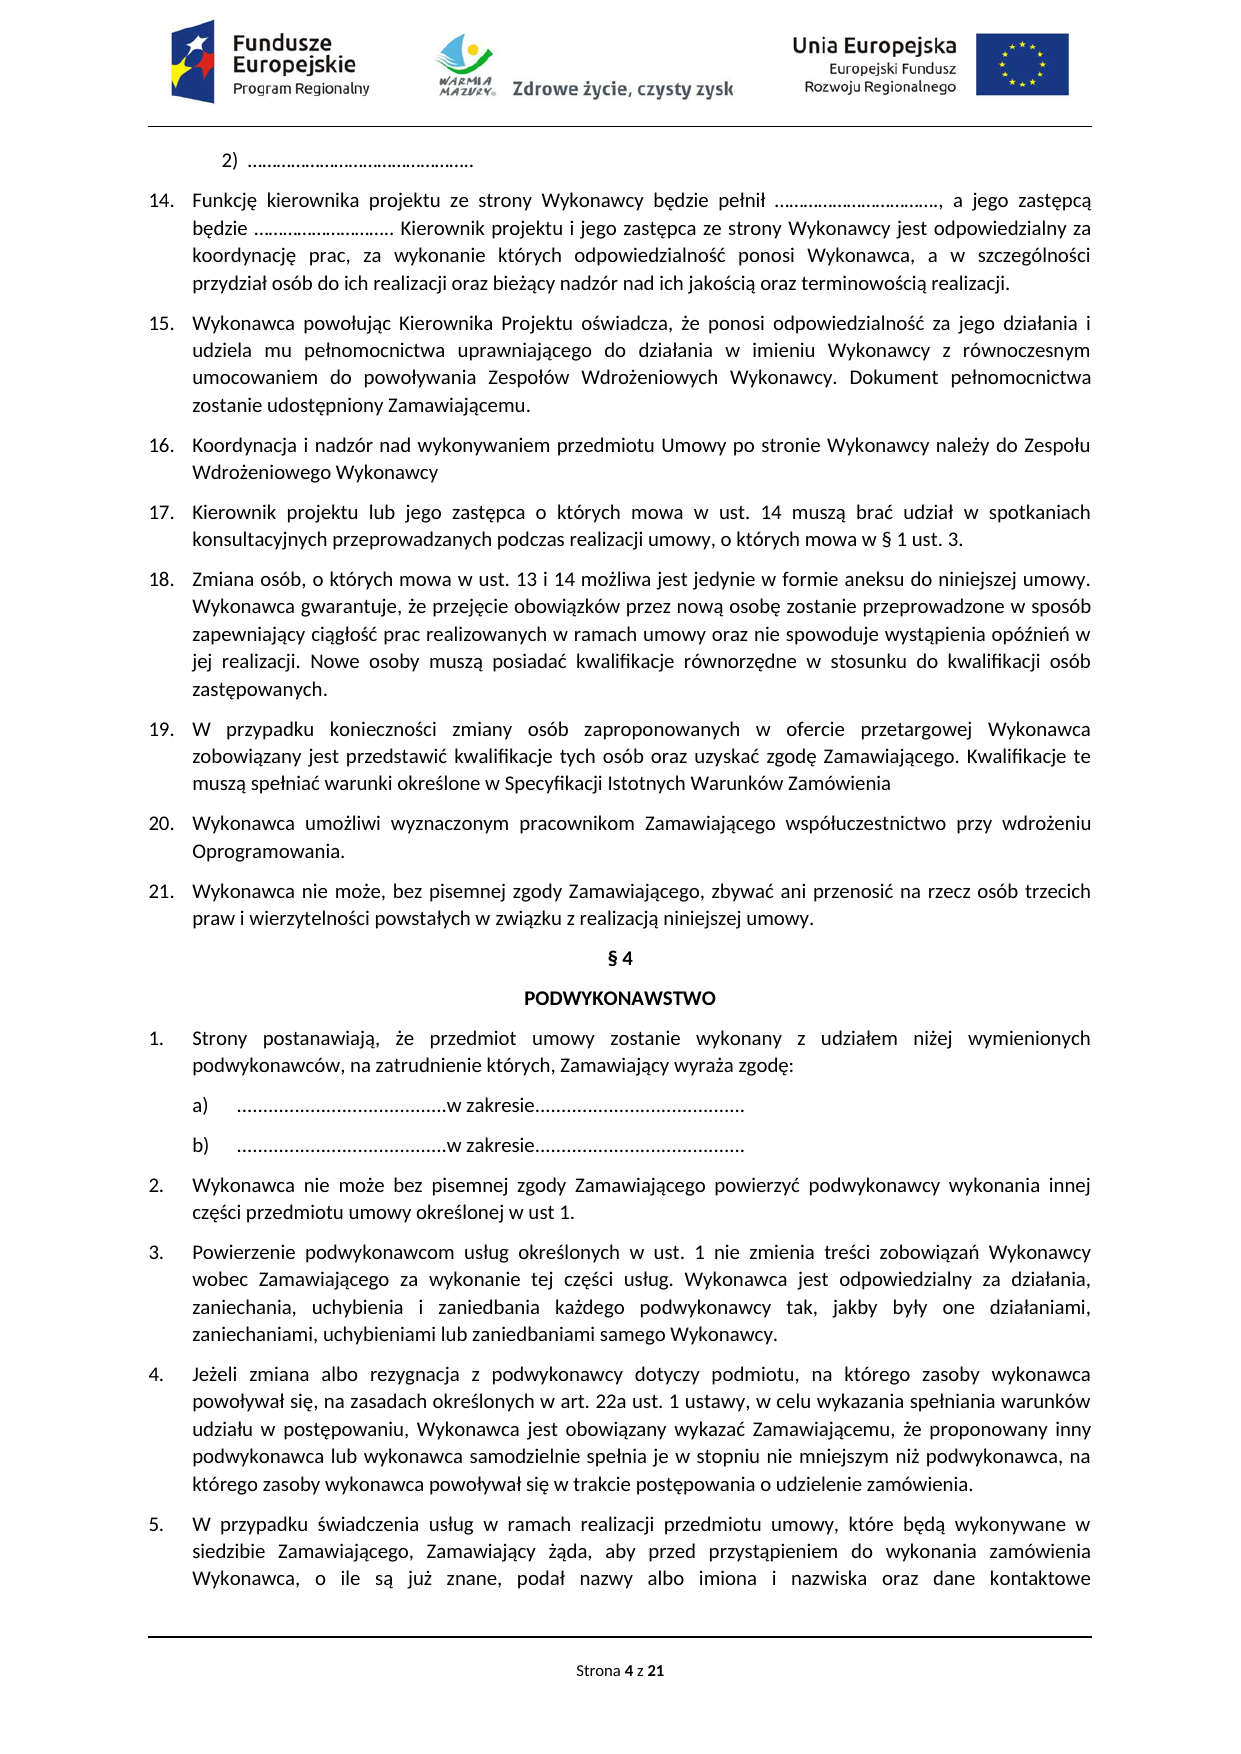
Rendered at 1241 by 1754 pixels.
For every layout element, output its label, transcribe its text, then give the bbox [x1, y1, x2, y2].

list Kierownik projektu lub jego zastępca o których mowa w ust. 14 muszą brać udział w spotkaniach konsultacyjnych przeprowadzanych podczas realizacji umowy, o których mowa w § 1 ust. 3. [148, 499, 1092, 552]
text b) ........................................w zakresie........................................ [192, 1132, 1092, 1157]
text a) ........................................w zakresie........................................ [192, 1092, 1092, 1118]
list Funkcję kierownika projektu ze strony Wykonawcy będzie pełnił ……………………………., a jego zastępcą będzie ……………………….. Kierownik projektu i jego zastępca ze strony Wykonawcy jest odpowiedzialny za koordynację prac, za wykonanie których odpowiedzialność ponosi Wykonawca, a w szczególności przydział osób do ich realizacji oraz bieżący nadzór nad ich jakością oraz terminowością realizacji. [148, 188, 1092, 295]
list Zmiana osób, o których mowa w ust. 13 i 14 możliwa jest jedynie w formie aneksu do niniejszej umowy. Wykonawca gwarantuje, że przejęcie obowiązków przez nową osobę zostanie przeprowadzone w sposób zapewniający ciągłość prac realizowanych w ramach umowy oraz nie spowoduje wystąpienia opóźnień w jej realizacji. Nowe osoby muszą posiadać kwalifikacje równorzędne w stosunku do kwalifikacji osób zastępowanych. [148, 566, 1092, 701]
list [148, 1511, 1092, 1591]
list W przypadku konieczności zmiany osób zaproponowanych w ofercie przetargowej Wykonawca zobowiązany jest przedstawić kwalifikacje tych osób oraz uzyskać zgodę Zamawiającego. Kwalifikacje te muszą spełniać warunki określone w Specyfikacji Istotnych Warunków Zamówienia [148, 716, 1092, 796]
text PODWYKONAWSTWO [148, 985, 1092, 1010]
list Wykonawca powołując Kierownika Projektu oświadcza, że ponosi odpowiedzialność za jego działania i udziela mu pełnomocnictwa uprawniającego do działania w imieniu Wykonawcy z równoczesnym umocowaniem do powoływania Zespołów Wdrożeniowych Wykonawcy. Dokument pełnomocnictwa zostanie udostępniony Zamawiającemu. [148, 310, 1092, 417]
list Jeżeli zmiana albo rezygnacja z podwykonawcy dotyczy podmiotu, na którego zasoby wykonawca powoływał się, na zasadach określonych w art. 22a ust. 1 ustawy, w celu wykazania spełniania warunków udziału w postępowaniu, Wykonawca jest obowiązany wykazać Zamawiającemu, że proponowany inny podwykonawca lub wykonawca samodzielnie spełnia je w stopniu nie mniejszym niż podwykonawca, na którego zasoby wykonawca powoływał się w trakcie postępowania o udzielenie zamówienia. [148, 1361, 1092, 1496]
list Wykonawca nie może, bez pisemnej zgody Zamawiającego, zbywać ani przenosić na rzecz osób trzecich praw i wierzytelności powstałych w związku z realizacją niniejszej umowy. [148, 878, 1092, 931]
list Koordynacja i nadzór nad wykonywaniem przedmiotu Umowy po stronie Wykonawcy należy do Zespołu Wdrożeniowego Wykonawcy [148, 432, 1092, 484]
list Strony postanawiają, że przedmiot umowy zostanie wykonany z udziałem niżej wymienionych podwykonawców, na zatrudnienie których, Zamawiający wyraża zgodę: [148, 1025, 1092, 1078]
list Powierzenie podwykonawcom usług określonych w ust. 1 nie zmienia treści zobowiązań Wykonawcy wobec Zamawiającego za wykonanie tej części usług. Wykonawca jest odpowiedzialny za działania, zaniechania, uchybienia i zaniedbania każdego podwykonawcy tak, jakby były one działaniami, zaniechaniami, uchybieniami lub zaniedbaniami samego Wykonawcy. [148, 1239, 1092, 1347]
text § 4 [148, 945, 1092, 971]
list Wykonawca nie może bez pisemnej zgody Zamawiającego powierzyć podwykonawcy wykonania innej części przedmiotu umowy określonej w ust 1. [148, 1172, 1092, 1225]
text 2) ……………………………………….. [148, 148, 1092, 173]
picture [151, 0, 1089, 124]
list Wykonawca umożliwi wyznaczonym pracownikom Zamawiającego współuczestnictwo przy wdrożeniu Oprogramowania. [148, 811, 1092, 863]
